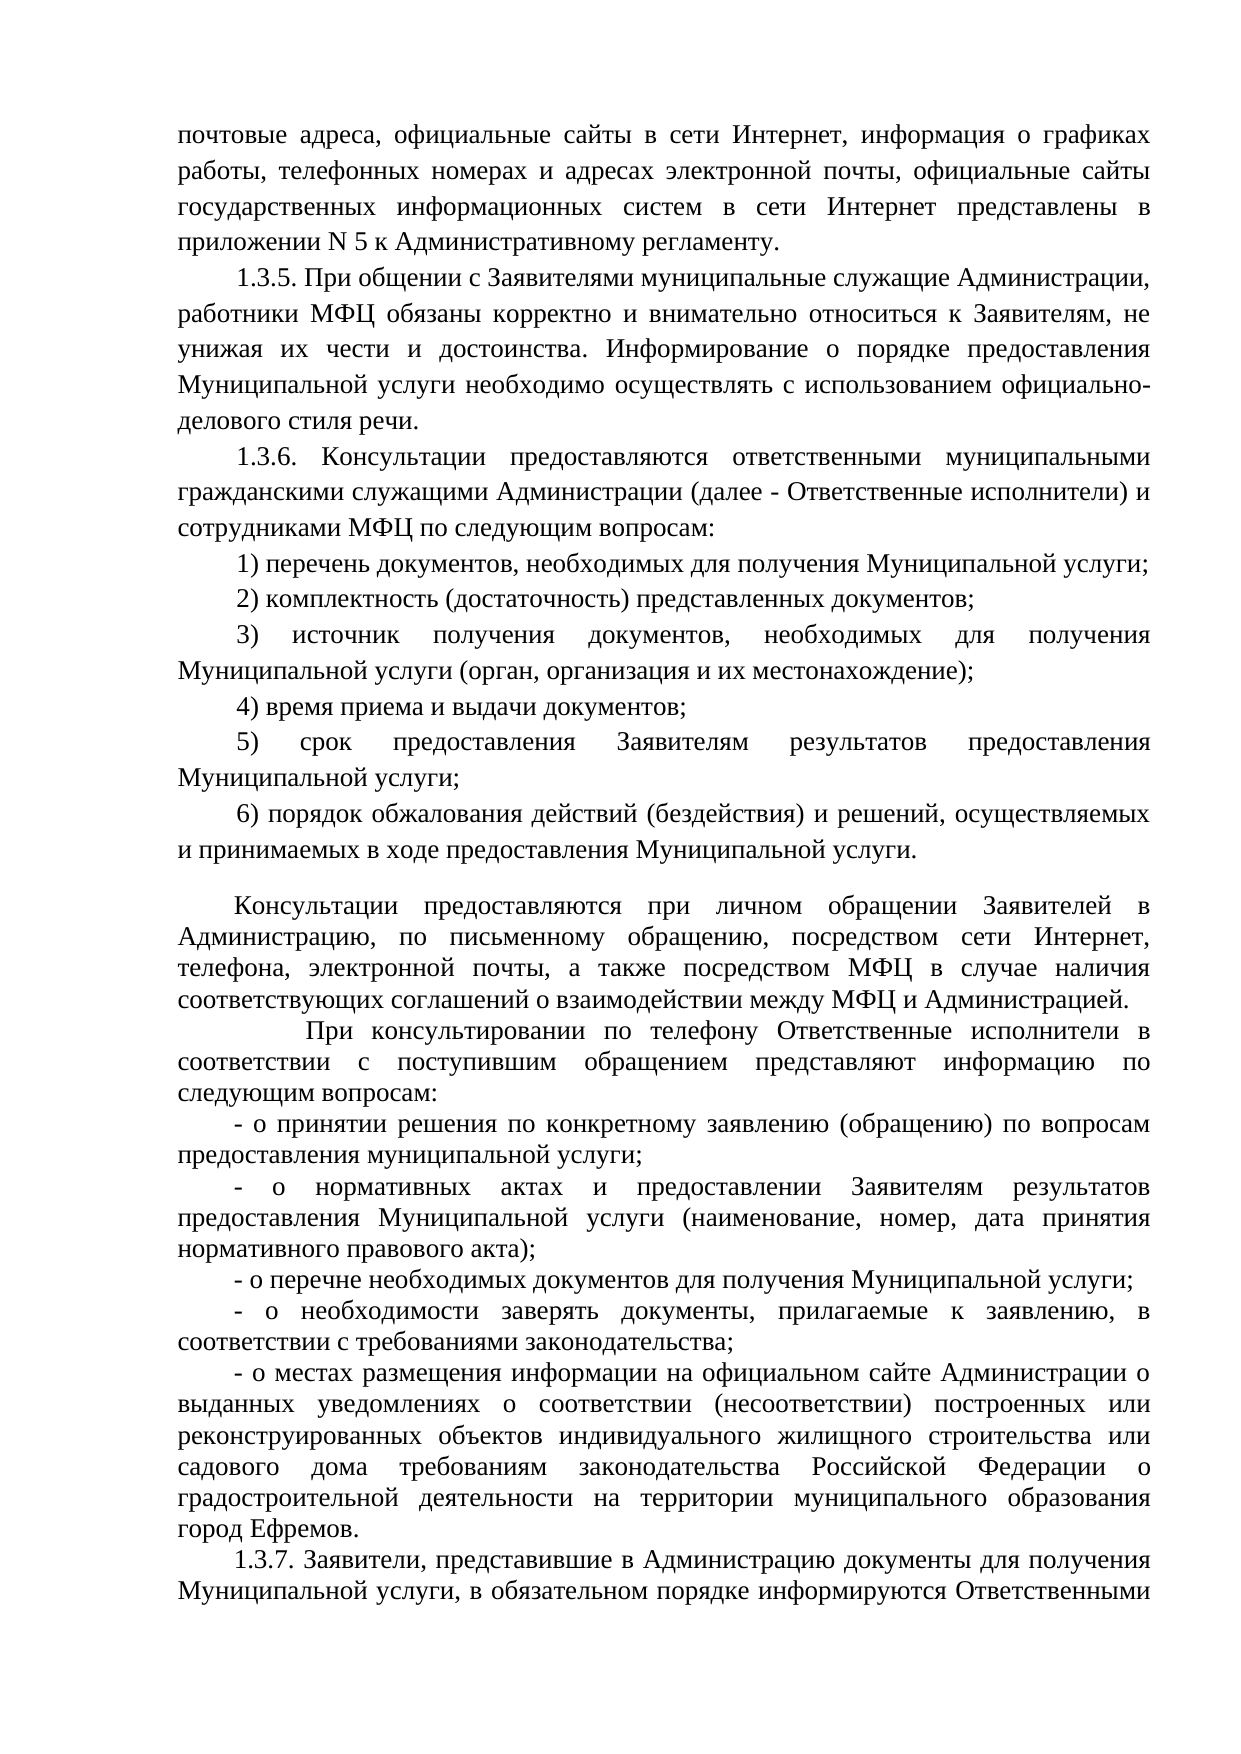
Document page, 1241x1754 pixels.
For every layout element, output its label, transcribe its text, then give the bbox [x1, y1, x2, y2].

text 1.3.5. При общении с Заявителями муниципальные служащие Администрации, работники МФЦ обязаны корректно и внимательно относиться к Заявителям, не унижая их чести и достоинства. Информирование о порядке предоставления Муниципальной услуги необходимо осуществлять с использованием официально-делового стиля речи. [177, 261, 1152, 435]
text - о принятии решения по конкретному заявлению (обращению) по вопросам предоставления муниципальной услуги; [177, 1107, 1152, 1169]
text 2) комплектность (достаточность) представленных документов; [177, 583, 1152, 614]
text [177, 118, 1152, 256]
text 1) перечень документов, необходимых для получения Муниципальной услуги; [177, 547, 1152, 578]
text - о местах размещения информации на официальном сайте Администрации о выданных уведомлениях о соответствии (несоответствии) построенных или реконструированных объектов индивидуального жилищного строительства или садового дома требованиям законодательства Российской Федерации о градостроительной деятельности на территории муниципального образования город Ефремов. [177, 1356, 1152, 1543]
text 4) время приема и выдачи документов; [177, 690, 1152, 721]
text - о нормативных актах и предоставлении Заявителям результатов предоставления Муниципальной услуги (наименование, номер, дата принятия нормативного правового акта); [177, 1169, 1152, 1263]
text 3) источник получения документов, необходимых для получения Муниципальной услуги (орган, организация и их местонахождение); [177, 618, 1152, 685]
text 5) срок предоставления Заявителям результатов предоставления Муниципальной услуги; [177, 726, 1152, 792]
text Консультации предоставляются при личном обращении Заявителей в Администрацию, по письменному обращению, посредством сети Интернет, телефона, электронной почты, а также посредством МФЦ в случае наличия соответствующих соглашений о взаимодействии между МФЦ и Администрацией. [177, 889, 1152, 1014]
text - о перечне необходимых документов для получения Муниципальной услуги; [177, 1263, 1152, 1294]
text 1.3.6. Консультации предоставляются ответственными муниципальными гражданскими служащими Администрации (далее - Ответственные исполнители) и сотрудниками МФЦ по следующим вопросам: [177, 440, 1152, 542]
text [177, 1543, 1152, 1606]
text При консультировании по телефону Ответственные исполнители в соответствии с поступившим обращением представляют информацию по следующим вопросам: [177, 1014, 1152, 1107]
text 6) порядок обжалования действий (бездействия) и решений, осуществляемых и принимаемых в ходе предоставления Муниципальной услуги. [177, 797, 1152, 864]
text - о необходимости заверять документы, прилагаемые к заявлению, в соответствии с требованиями законодательства; [177, 1294, 1152, 1356]
